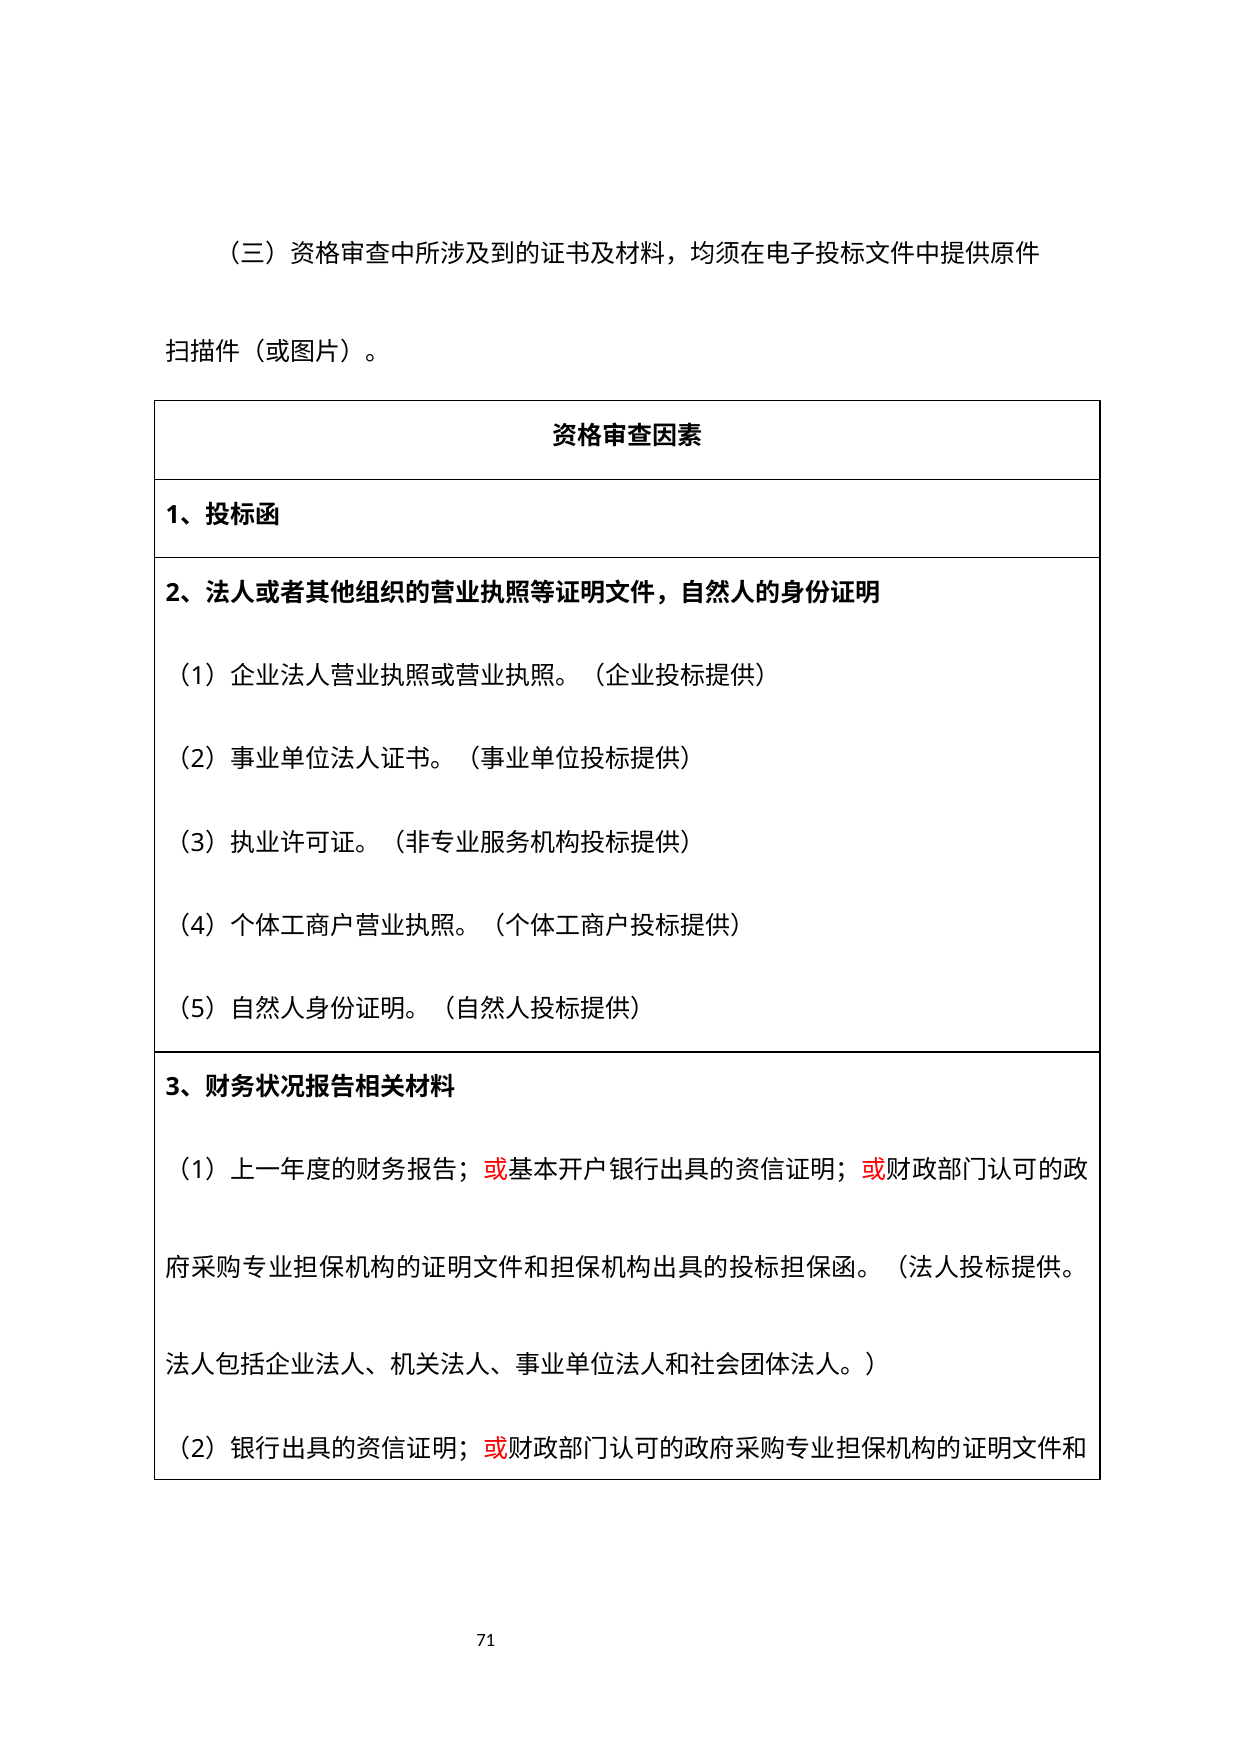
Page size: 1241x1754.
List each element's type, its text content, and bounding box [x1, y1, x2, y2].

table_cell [155, 1053, 1099, 1479]
text （三）资格审查中所涉及到的证书及材料，均须在电子投标文件中提供原件扫描件（或图片）。 [165, 219, 1043, 382]
table_cell 1、投标函 [155, 480, 1099, 557]
table_cell 2、法人或者其他组织的营业执照等证明文件，自然人的身份证明 （1）企业法人营业执照或营业执照。（企业投标提供） （2）事业单位法人证书。（事业单位投标提供） （3）执业许可证。（非专业服务机构投标提供） （4）个体工商户营业执照。（个体工商户投标提供） （5）自然人身份证明。（自然人投标提供） [155, 558, 1099, 1051]
table_header 资格审查因素 [155, 401, 1099, 479]
